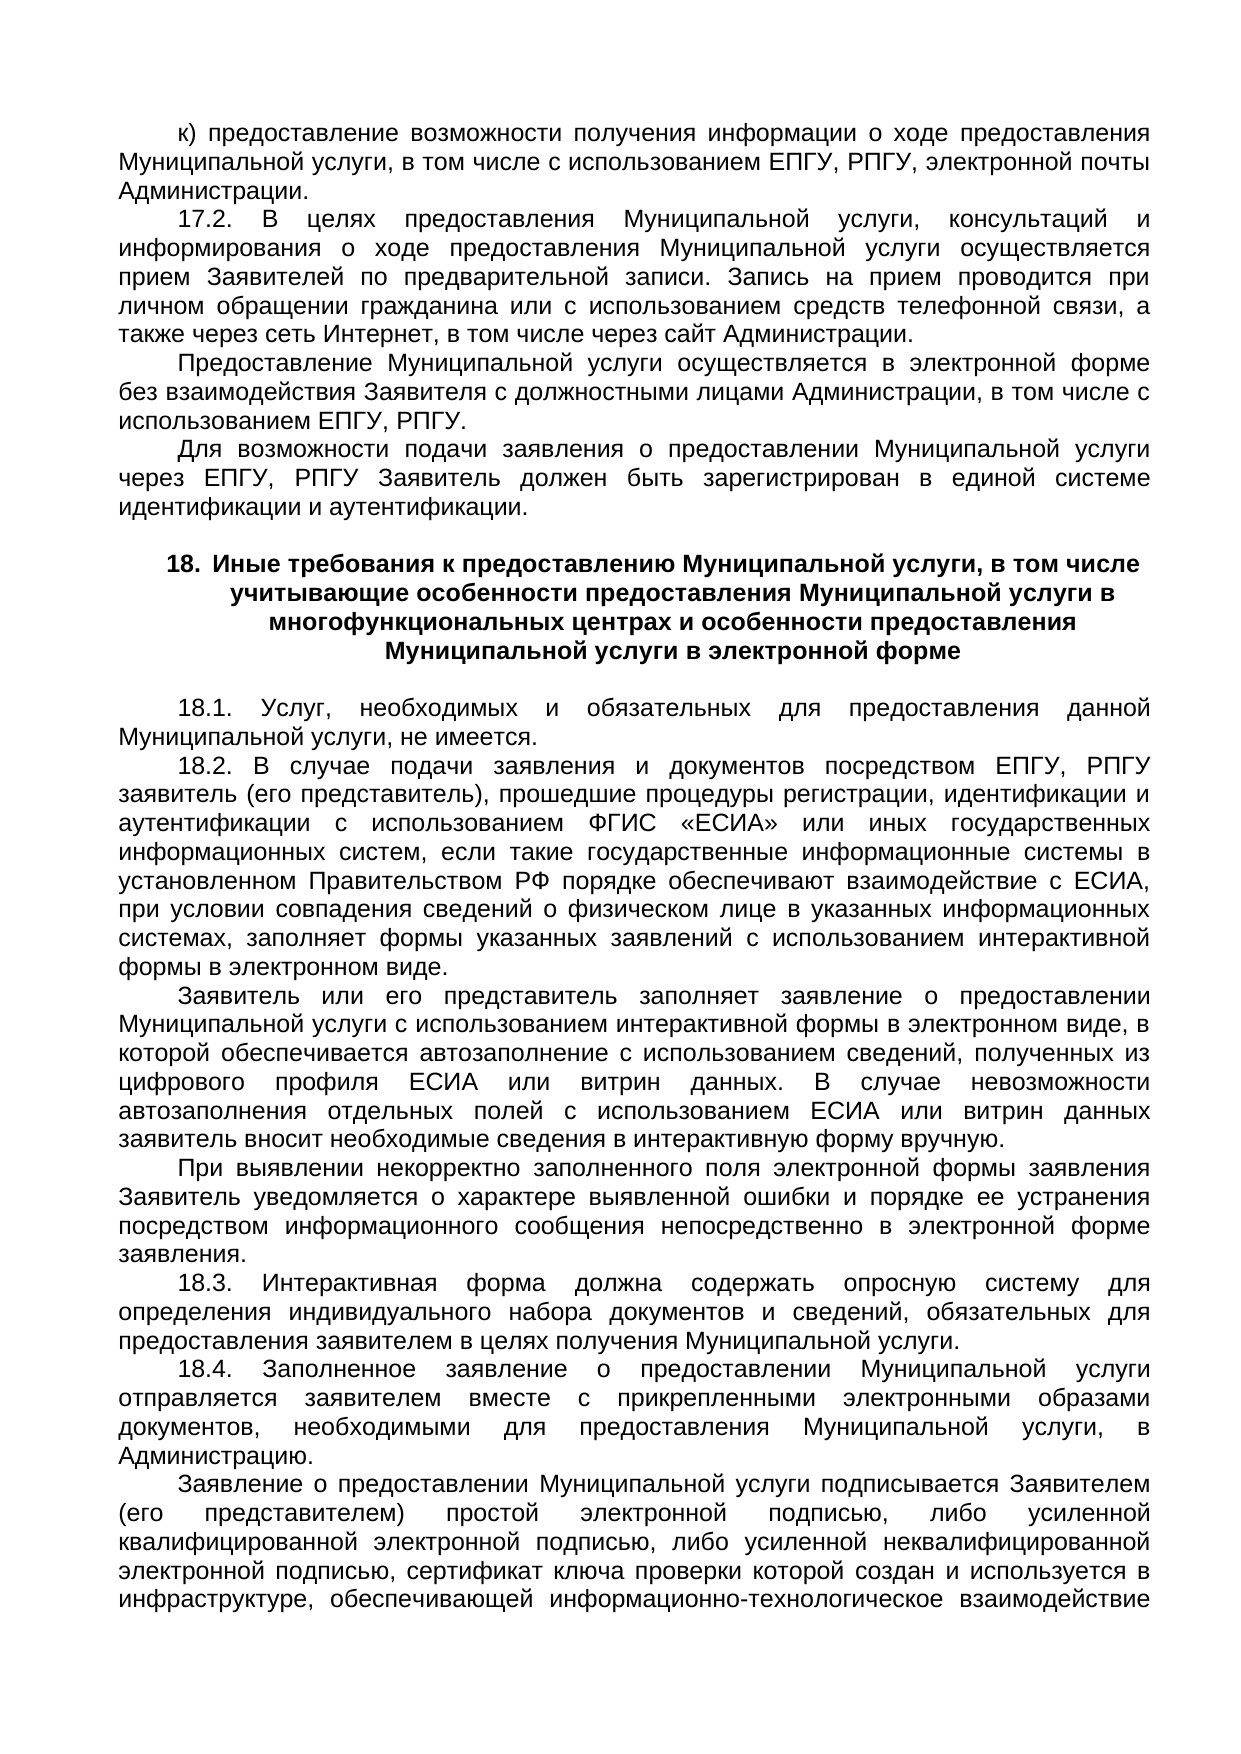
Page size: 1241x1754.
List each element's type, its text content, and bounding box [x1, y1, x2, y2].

text 17.2. В целях предоставления Муниципальной услуги, консультаций и информирования о ходе предоставления Муниципальной услуги осуществляется прием Заявителей по предварительной записи. Запись на прием проводится при личном обращении гражданина или с использованием средств телефонной связи, а также через сеть Интернет, в том числе через сайт Администрации. [118, 204, 1152, 348]
text к) предоставление возможности получения информации о ходе предоставления Муниципальной услуги, в том числе с использованием ЕПГУ, РПГУ, электронной почты Администрации. [118, 118, 1152, 204]
text Для возможности подачи заявления о предоставлении Муниципальной услуги через ЕПГУ, РПГУ Заявитель должен быть зарегистрирован в единой системе идентификации и аутентификации. [118, 434, 1152, 521]
text 18.1. Услуг, необходимых и обязательных для предоставления данной Муниципальной услуги, не имеется. [118, 693, 1152, 751]
text Предоставление Муниципальной услуги осуществляется в электронной форме без взаимодействия Заявителя с должностными лицами Администрации, в том числе с использованием ЕПГУ, РПГУ. [118, 348, 1152, 434]
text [118, 1469, 1152, 1613]
text 18.4. Заполненное заявление о предоставлении Муниципальной услуги отправляется заявителем вместе с прикрепленными электронными образами документов, необходимыми для предоставления Муниципальной услуги, в Администрацию. [118, 1354, 1152, 1469]
text При выявлении некорректно заполненного поля электронной формы заявления Заявитель уведомляется о характере выявленной ошибки и порядке ее устранения посредством информационного сообщения непосредственно в электронной форме заявления. [118, 1153, 1152, 1268]
text 18.2. В случае подачи заявления и документов посредством ЕПГУ, РПГУ заявитель (его представитель), прошедшие процедуры регистрации, идентификации и аутентификации с использованием ФГИС «ЕСИА» или иных государственных информационных систем, если такие государственные информационные системы в установленном Правительством РФ порядке обеспечивают взаимодействие с ЕСИА, при условии совпадения сведений о физическом лице в указанных информационных системах, заполняет формы указанных заявлений с использованием интерактивной формы в электронном виде. [118, 751, 1152, 981]
text Заявитель или его представитель заполняет заявление о предоставлении Муниципальной услуги с использованием интерактивной формы в электронном виде, в которой обеспечивается автозаполнение с использованием сведений, полученных из цифрового профиля ЕСИА или витрин данных. В случае невозможности автозаполнения отдельных полей с использованием ЕСИА или витрин данных заявитель вносит необходимые сведения в интерактивную форму вручную. [118, 981, 1152, 1153]
list Иные требования к предоставлению Муниципальной услуги, в том числе учитывающие особенности предоставления Муниципальной услуги в многофункциональных центрах и особенности предоставления Муниципальной услуги в электронной форме [156, 549, 1152, 664]
text 18.3. Интерактивная форма должна содержать опросную систему для определения индивидуального набора документов и сведений, обязательных для предоставления заявителем в целях получения Муниципальной услуги. [118, 1268, 1152, 1354]
